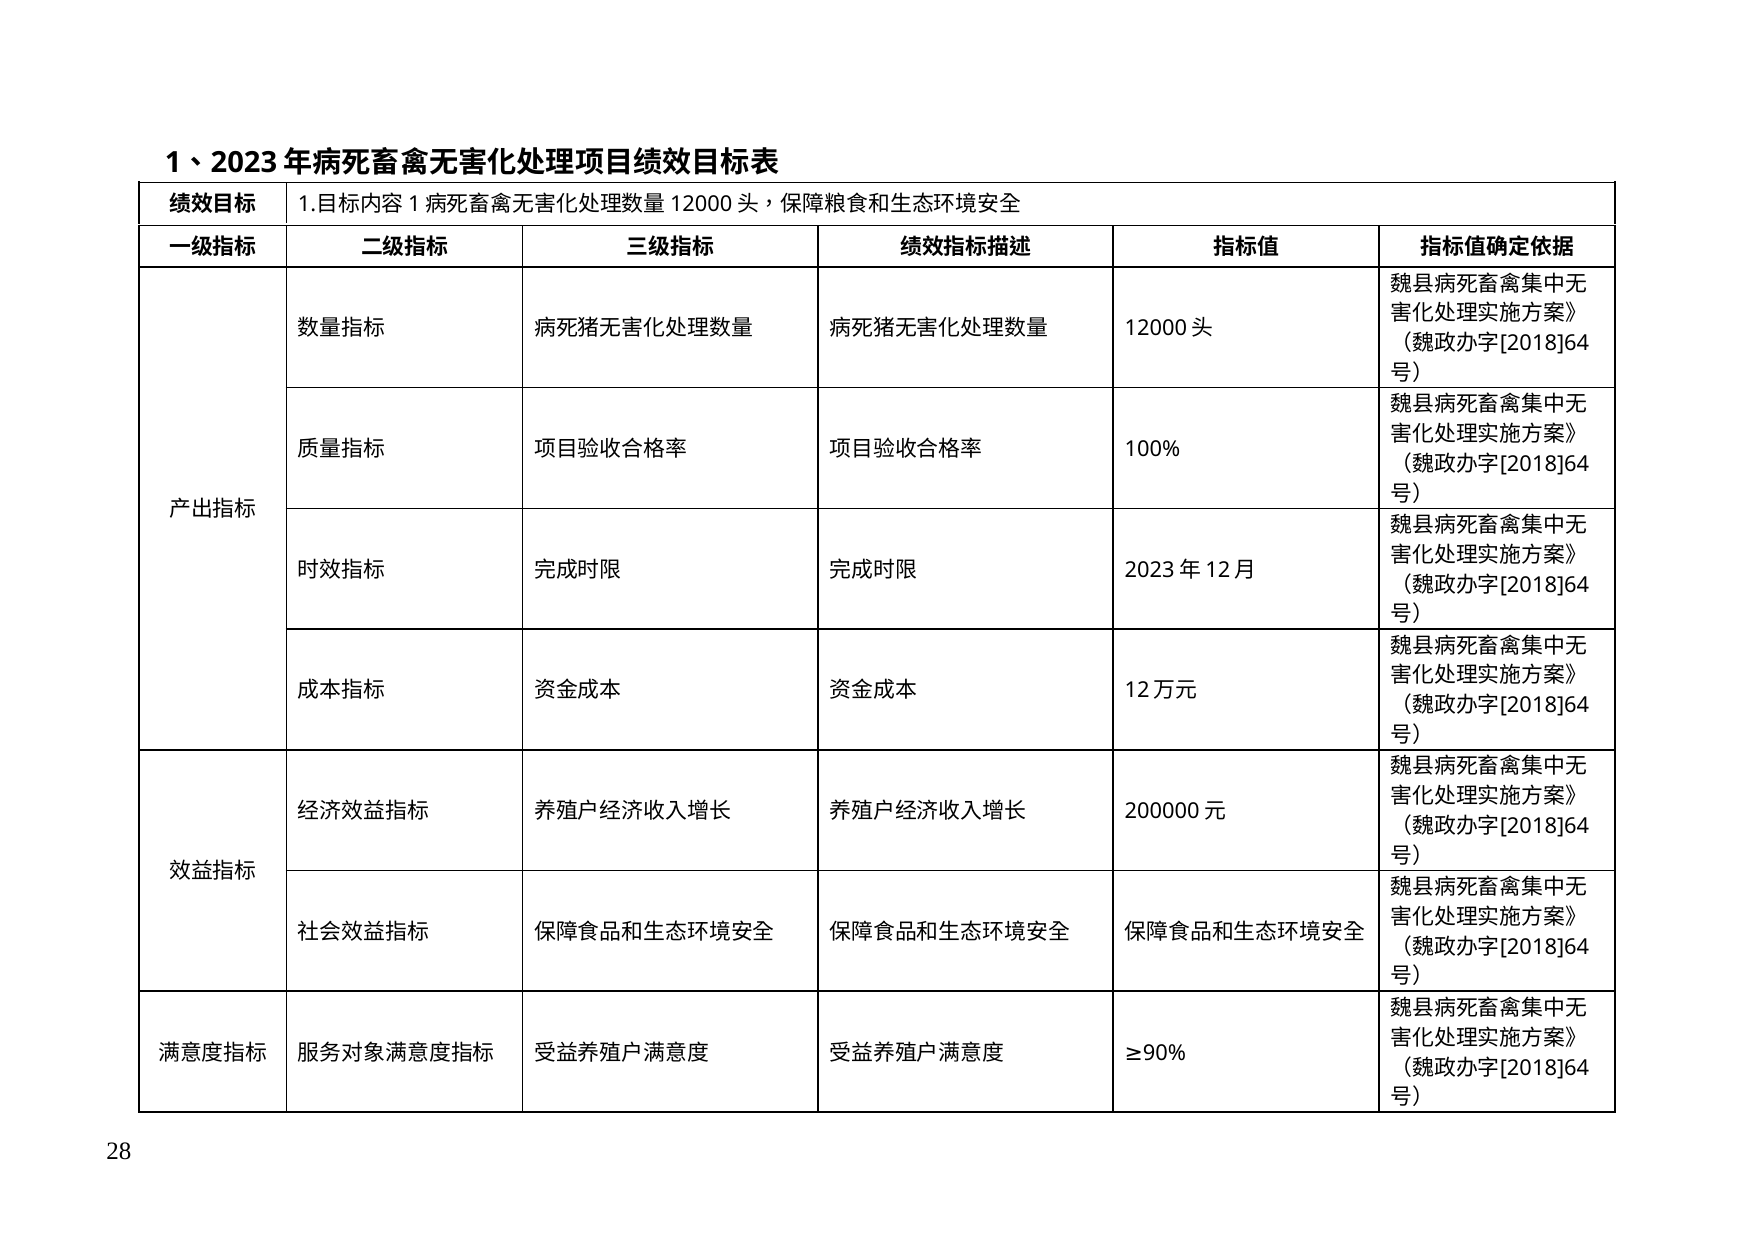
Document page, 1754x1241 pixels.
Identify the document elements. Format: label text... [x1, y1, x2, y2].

table_cell 满意度指标 [140, 992, 286, 1111]
table_cell 100% [1114, 388, 1378, 507]
table_cell 魏县病死畜禽集中无害化处理实施方案》（魏政办字[2018]64号） [1380, 388, 1614, 507]
table_cell 12万元 [1114, 630, 1378, 749]
table_cell 保障食品和生态环境安全 [819, 871, 1112, 990]
table_cell 魏县病死畜禽集中无害化处理实施方案》（魏政办字[2018]64号） [1380, 992, 1614, 1111]
table_cell 资金成本 [819, 630, 1112, 749]
table_cell 完成时限 [819, 509, 1112, 628]
table_cell ≥90% [1114, 992, 1378, 1111]
table_header 绩效指标描述 [819, 226, 1112, 266]
table_cell 魏县病死畜禽集中无害化处理实施方案》（魏政办字[2018]64号） [1380, 751, 1614, 869]
table_cell 社会效益指标 [287, 871, 522, 990]
table_cell 资金成本 [523, 630, 817, 749]
table_cell 2023年12月 [1114, 509, 1378, 628]
table_cell 12000头 [1114, 268, 1378, 387]
table_cell 成本指标 [287, 630, 522, 749]
table_header 1.目标内容1病死畜禽无害化处理数量12000头，保障粮食和生态环境安全 [287, 183, 1614, 223]
table_cell 完成时限 [523, 509, 817, 628]
table_header 指标值 [1114, 226, 1378, 266]
table_cell 质量指标 [287, 388, 522, 507]
table_cell 魏县病死畜禽集中无害化处理实施方案》（魏政办字[2018]64号） [1380, 268, 1614, 387]
table_cell 受益养殖户满意度 [819, 992, 1112, 1111]
table_header 绩效目标 [140, 183, 286, 223]
table_cell 保障食品和生态环境安全 [1114, 871, 1378, 990]
table_cell 病死猪无害化处理数量 [819, 268, 1112, 387]
table_cell 魏县病死畜禽集中无害化处理实施方案》（魏政办字[2018]64号） [1380, 871, 1614, 990]
table_header 二级指标 [287, 226, 522, 266]
table_cell 养殖户经济收入增长 [523, 751, 817, 869]
table_cell 养殖户经济收入增长 [819, 751, 1112, 869]
table_cell 时效指标 [287, 509, 522, 628]
table_cell 效益指标 [140, 751, 286, 990]
text 1、2023年病死畜禽无害化处理项目绩效目标表 [106, 142, 1648, 181]
table_cell 魏县病死畜禽集中无害化处理实施方案》（魏政办字[2018]64号） [1380, 509, 1614, 628]
table_cell 项目验收合格率 [523, 388, 817, 507]
table_header 一级指标 [140, 226, 286, 266]
table_header 指标值确定依据 [1380, 226, 1614, 266]
table_header 三级指标 [523, 226, 817, 266]
table_cell 经济效益指标 [287, 751, 522, 869]
table_cell 数量指标 [287, 268, 522, 387]
table_cell 200000元 [1114, 751, 1378, 869]
table_cell 项目验收合格率 [819, 388, 1112, 507]
table_cell 产出指标 [140, 268, 286, 749]
table_cell 受益养殖户满意度 [523, 992, 817, 1111]
table_cell 病死猪无害化处理数量 [523, 268, 817, 387]
table_cell 魏县病死畜禽集中无害化处理实施方案》（魏政办字[2018]64号） [1380, 630, 1614, 749]
table_cell 服务对象满意度指标 [287, 992, 522, 1111]
table_cell 保障食品和生态环境安全 [523, 871, 817, 990]
